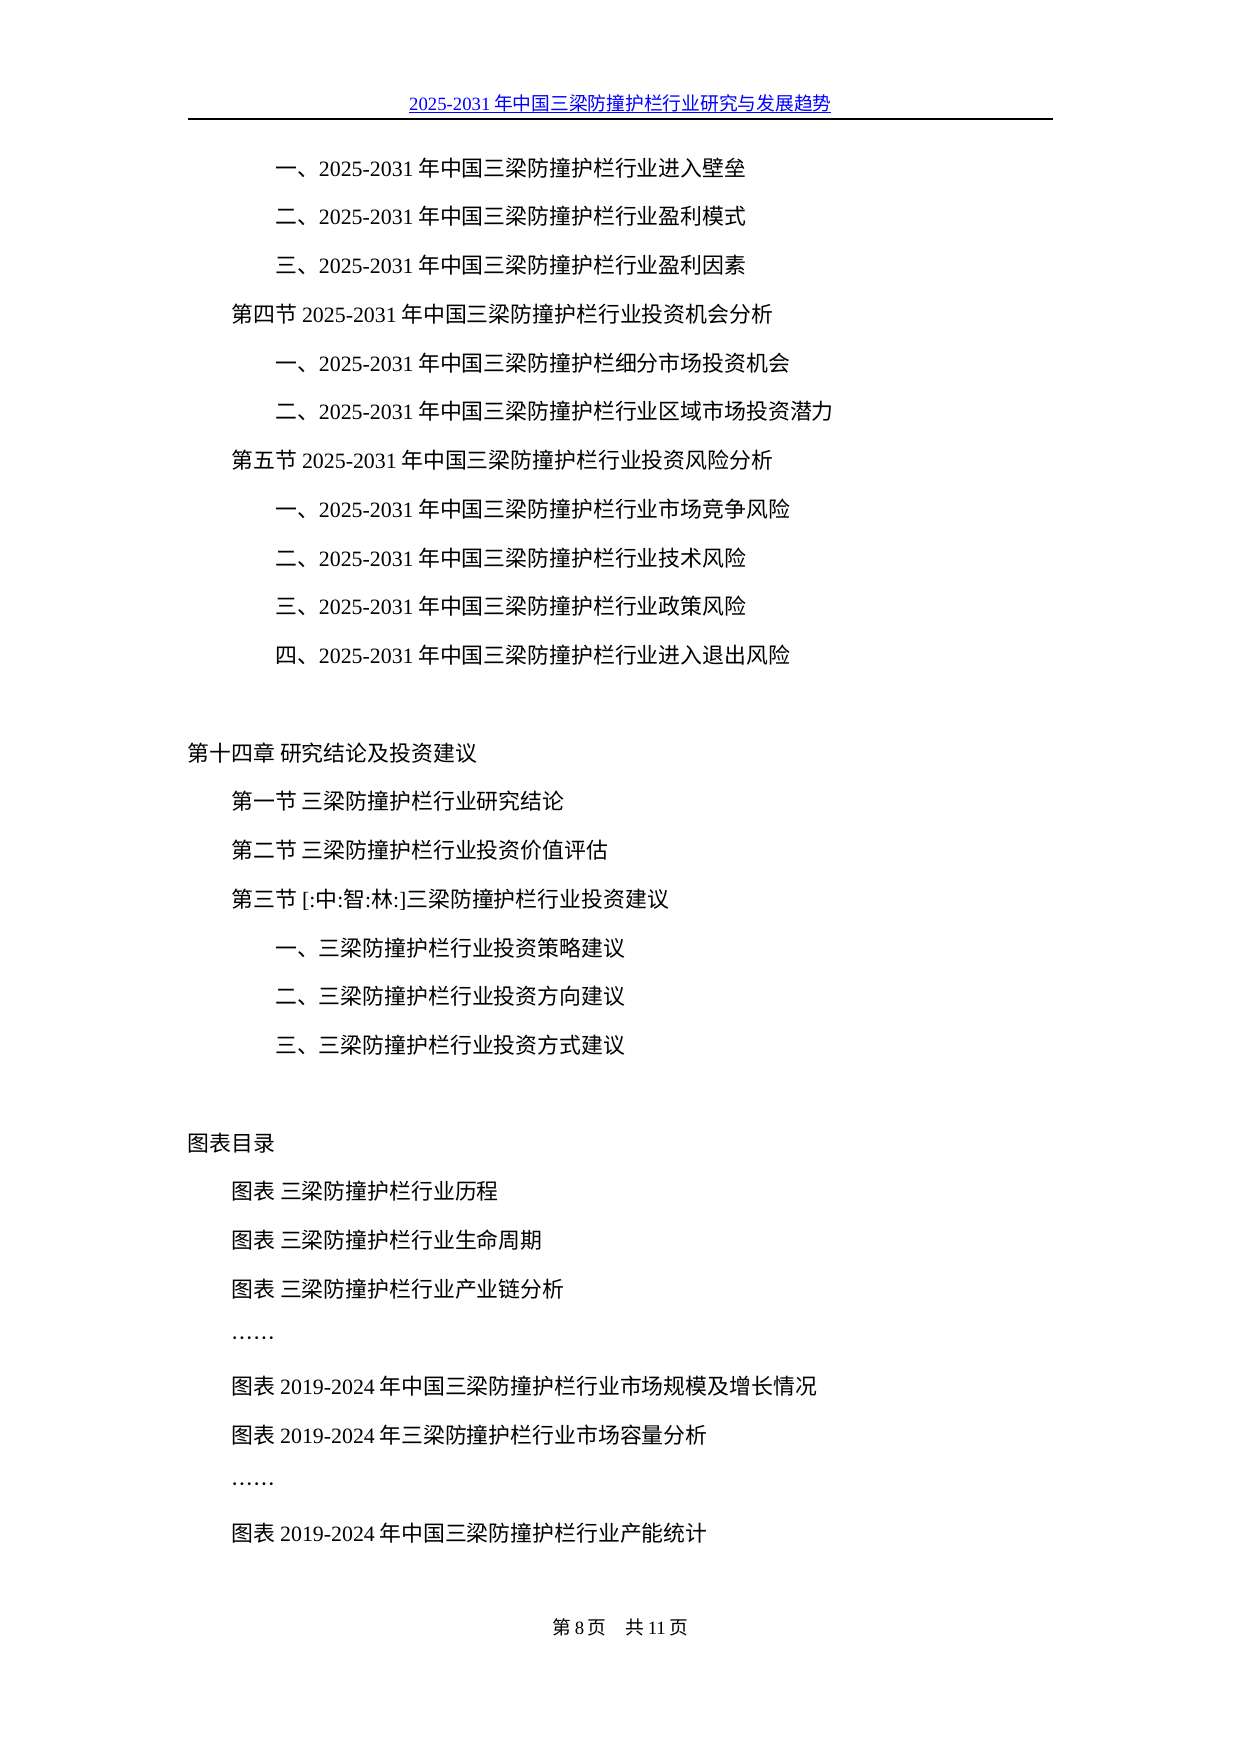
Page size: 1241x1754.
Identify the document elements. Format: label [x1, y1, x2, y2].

text [187, 150, 1053, 1548]
